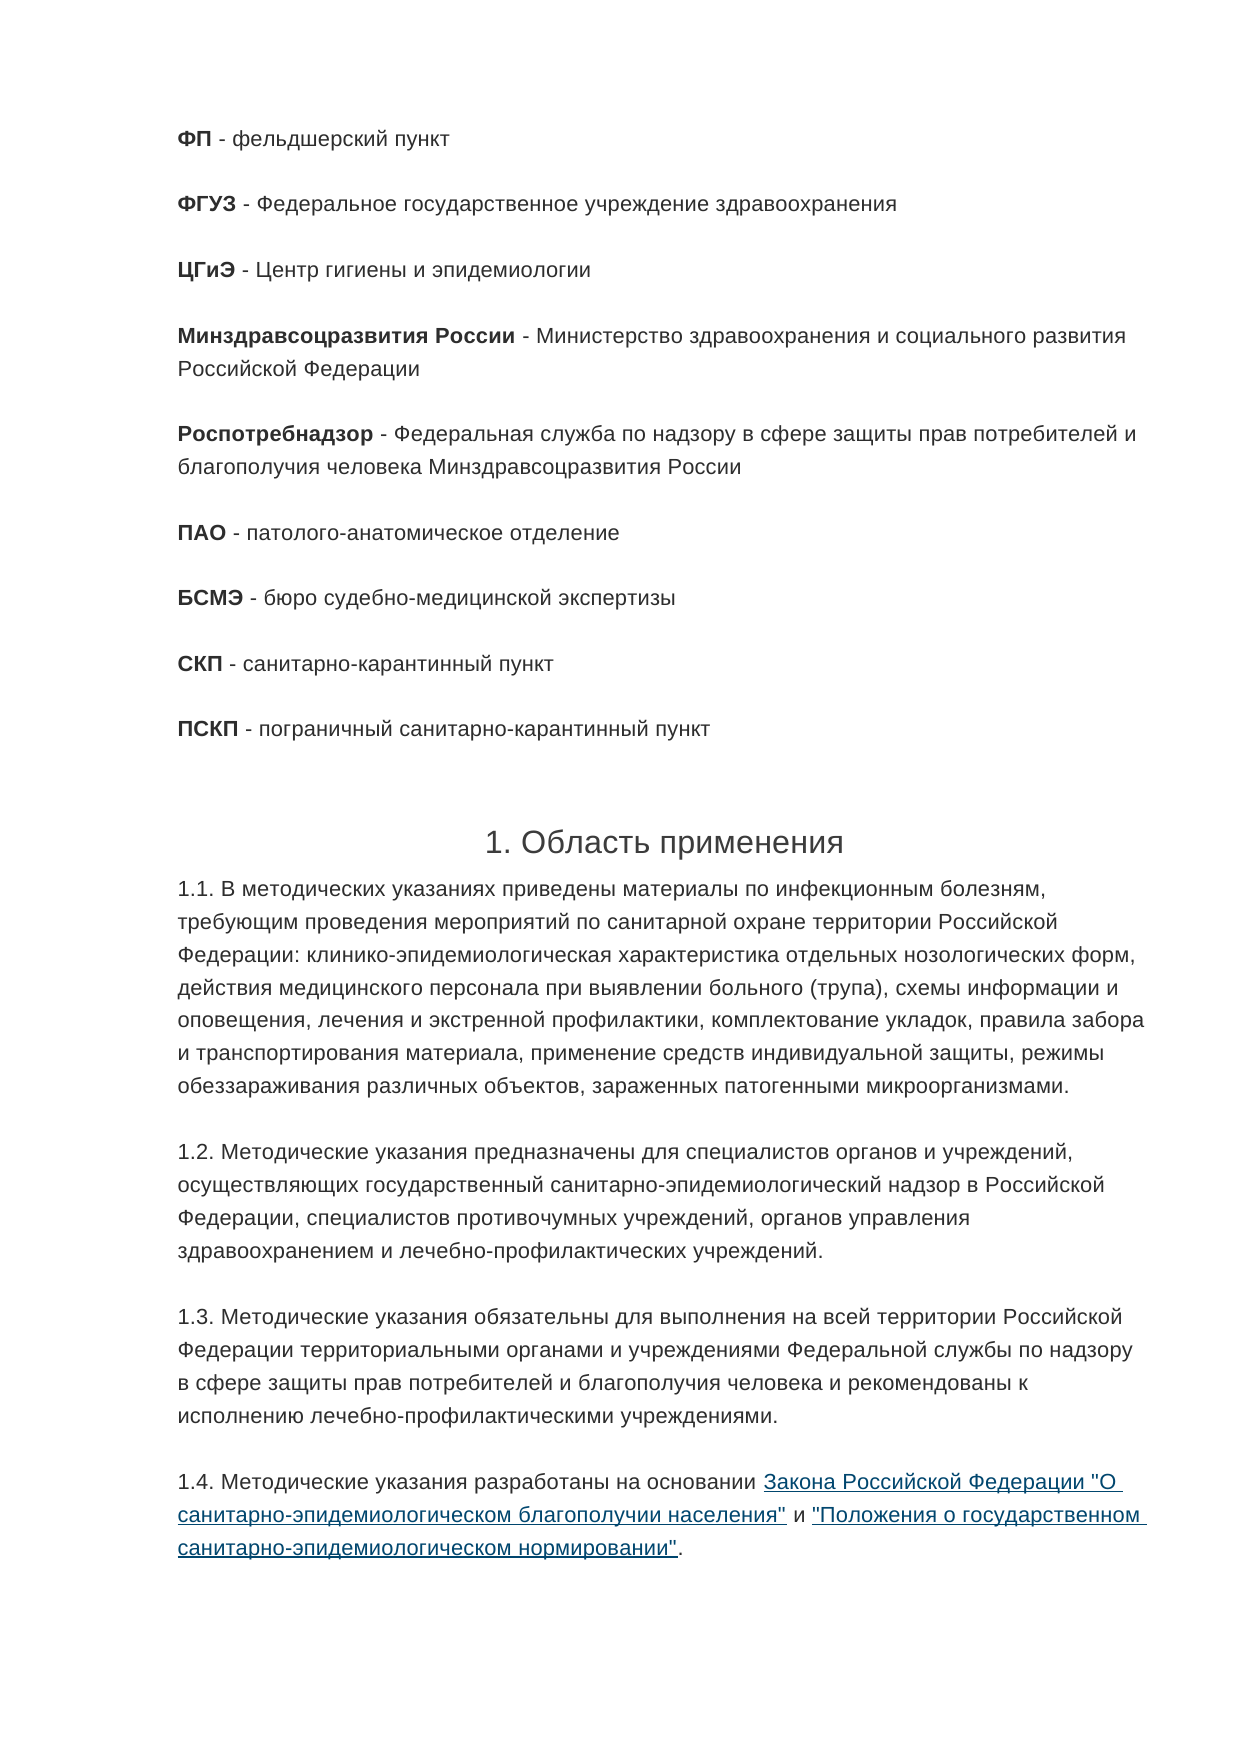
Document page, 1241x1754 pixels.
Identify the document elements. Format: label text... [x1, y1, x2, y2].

text 1.2. Методические указания предназначены для специалистов органов и учреждений, осуществляющих государственный санитарно-эпидемиологический надзор в Российской Федерации, специалистов противочумных учреждений, органов управления здравоохранением и лечебно-профилактических учреждений. [177, 1132, 1152, 1296]
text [177, 118, 1152, 808]
text 1.3. Методические указания обязательны для выполнения на всей территории Российской Федерации территориальными органами и учреждениями Федеральной службы по надзору в сфере защиты прав потребителей и благополучия человека и рекомендованы к исполнению лечебно-профилактическими учреждениями. [177, 1296, 1152, 1461]
text 1.1. В методических указаниях приведены материалы по инфекционным болезням, требующим проведения мероприятий по санитарной охране территории Российской Федерации: клинико-эпидемиологическая характеристика отдельных нозологических форм, действия медицинского персонала при выявлении больного (трупа), схемы информации и оповещения, лечения и экстренной профилактики, комплектование укладок, правила забора и транспортирования материала, применение средств индивидуальной защиты, режимы обеззараживания различных объектов, зараженных патогенными микроорганизмами. [177, 868, 1152, 1132]
text 1.4. Методические указания разработаны на основании Закона Российской Федерации "О санитарно-эпидемиологическом благополучии населения" и "Положения о государственном санитарно-эпидемиологическом нормировании". [177, 1461, 1152, 1626]
text 1. Область применения [177, 823, 1152, 861]
